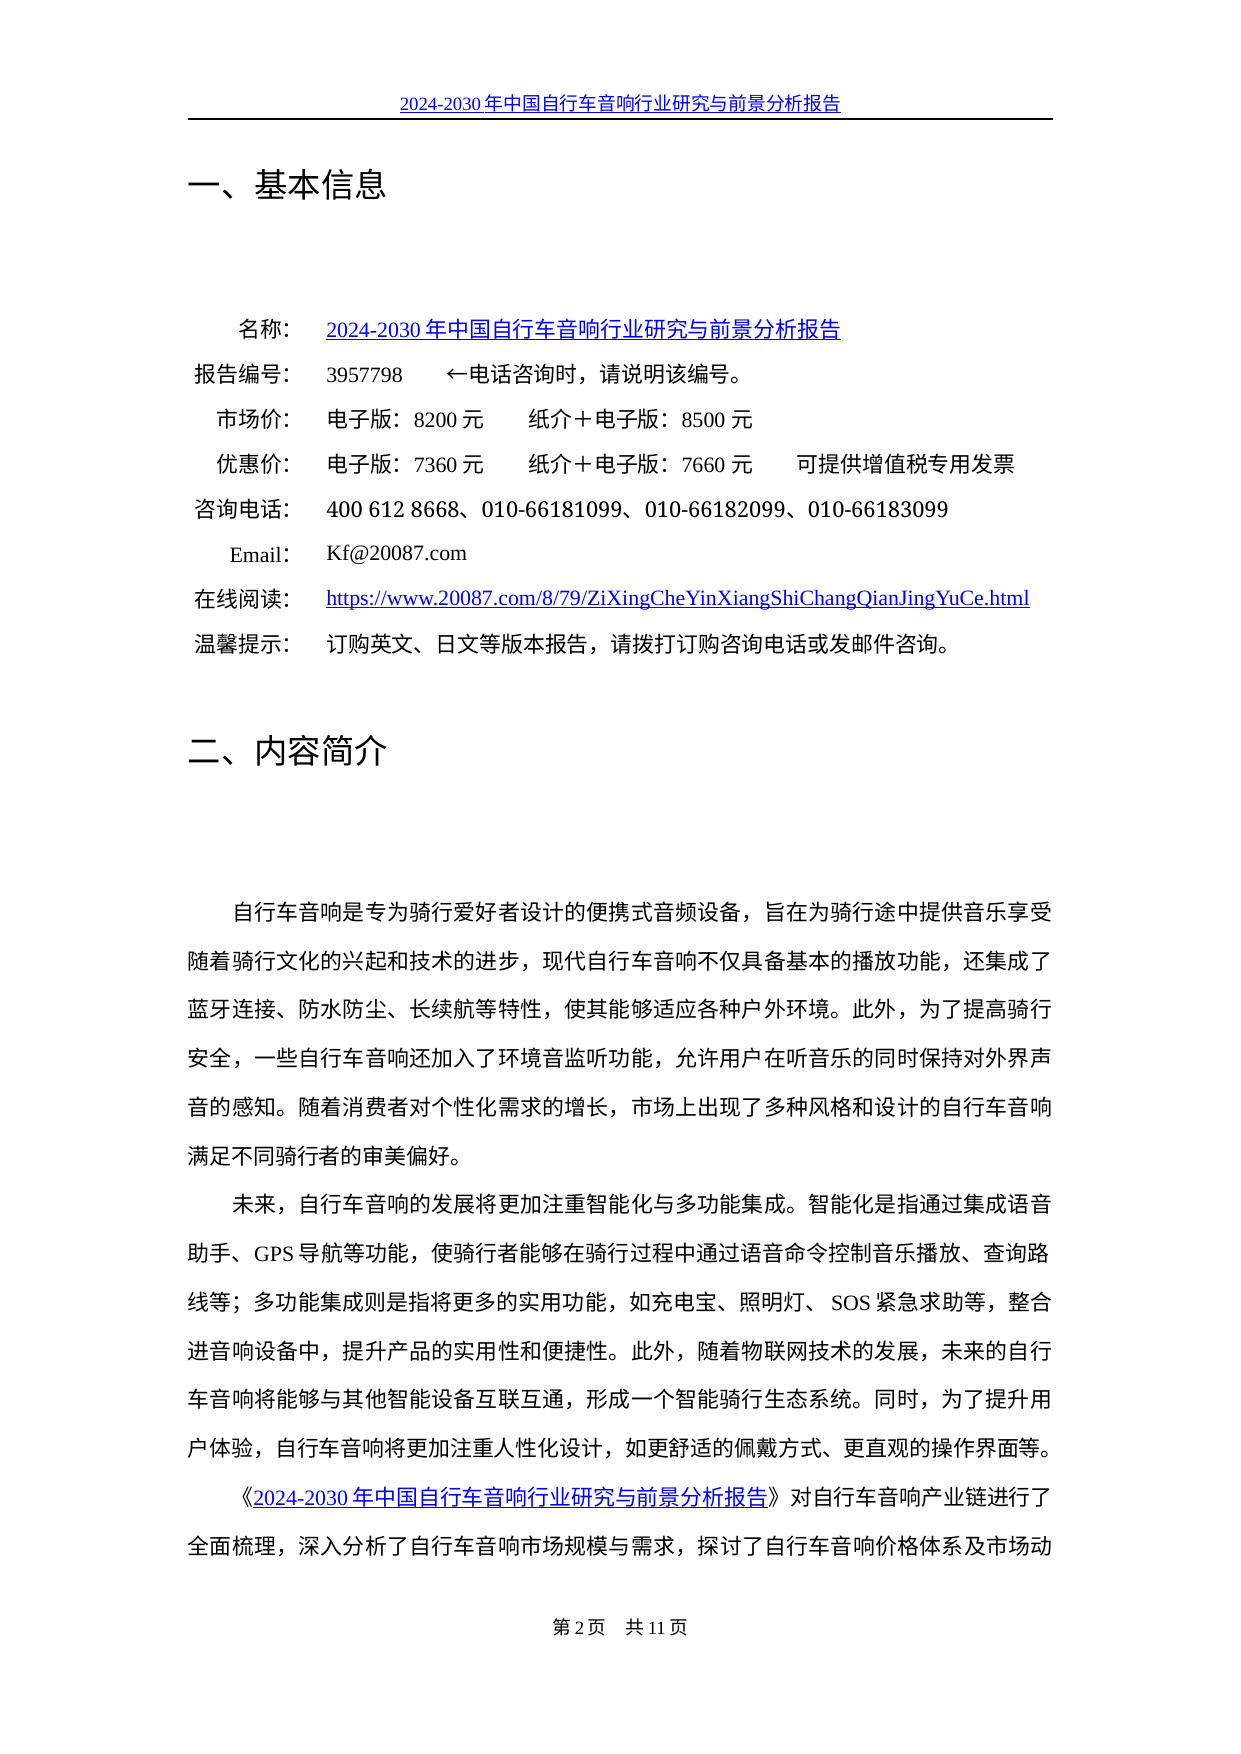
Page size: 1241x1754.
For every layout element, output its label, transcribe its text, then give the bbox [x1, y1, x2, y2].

table_cell 温馨提示： [167, 627, 315, 672]
table_cell Email： [167, 537, 315, 582]
table_cell 咨询电话： [167, 492, 315, 537]
table_cell 优惠价： [167, 447, 315, 492]
table_cell 订购英文、日文等版本报告，请拨打订购咨询电话或发邮件咨询。 [315, 627, 1073, 672]
title 一、基本信息 [187, 150, 1053, 215]
table_cell 400 612 8668、010-66181099、010-66182099、010-66183099 [315, 492, 1073, 537]
table_header 名称： [167, 312, 315, 357]
table_cell 电子版：7360 元 纸介＋电子版：7660 元 可提供增值税专用发票 [315, 447, 1073, 492]
table_header 2024-2030年中国自行车音响行业研究与前景分析报告 [315, 312, 1073, 357]
table_cell 报告编号： [167, 357, 315, 402]
table_cell 在线阅读： [167, 582, 315, 627]
title 二、内容简介 [187, 717, 1053, 782]
table_cell 3957798 ←电话咨询时，请说明该编号。 [315, 357, 1073, 402]
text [187, 894, 1053, 1561]
table_cell 电子版：8200 元 纸介＋电子版：8500 元 [315, 402, 1073, 447]
table_cell Kf@20087.com [315, 537, 1073, 582]
table_cell [315, 582, 1073, 627]
table_cell 市场价： [167, 402, 315, 447]
